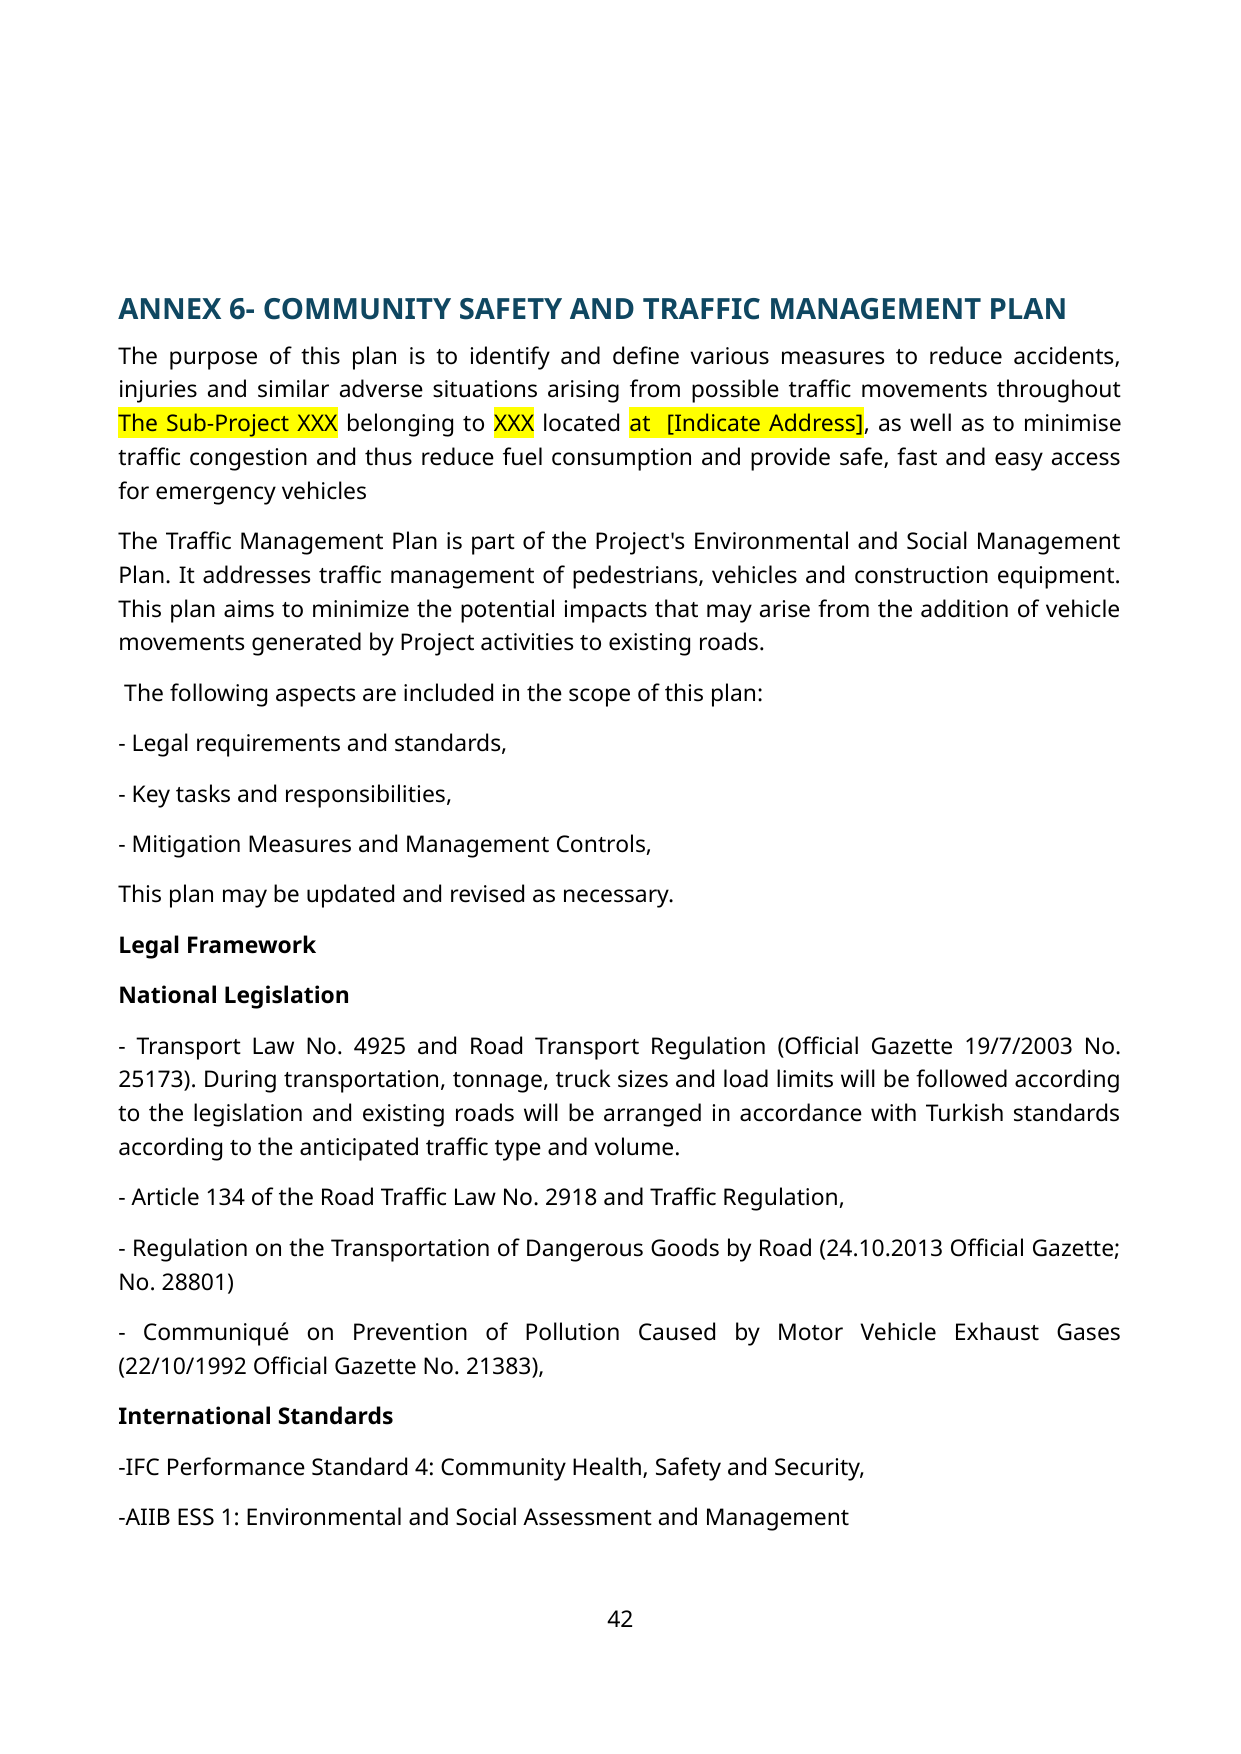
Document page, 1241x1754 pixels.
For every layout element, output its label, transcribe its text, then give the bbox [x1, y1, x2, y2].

text - Article 134 of the Road Traffic Law No. 2918 and Traffic Regulation, [118, 1181, 1122, 1213]
text -AIIB ESS 1: Environmental and Social Assessment and Management [118, 1501, 1122, 1532]
text - Regulation on the Transportation of Dangerous Goods by Road (24.10.2013 Official Gazette; No. 28801) [118, 1232, 1122, 1297]
text This plan may be updated and revised as necessary. [118, 878, 1122, 910]
text - Key tasks and responsibilities, [118, 778, 1122, 809]
text - Legal requirements and standards, [118, 727, 1122, 758]
text - Communiqué on Prevention of Pollution Caused by Motor Vehicle Exhaust Gases (22/10/1992 Official Gazette No. 21383), [118, 1316, 1122, 1381]
text Legal Framework [118, 929, 1122, 960]
text The Traffic Management Plan is part of the Project's Environmental and Social Management Plan. It addresses traffic management of pedestrians, vehicles and construction equipment. This plan aims to minimize the potential impacts that may arise from the addition of vehicle movements generated by Project activities to existing roads. [118, 525, 1122, 658]
text The purpose of this plan is to identify and define various measures to reduce accidents, injuries and similar adverse situations arising from possible traffic movements throughout The Sub-Project XXX belonging to XXX located at [Indicate Address], as well as to minimise traffic congestion and thus reduce fuel consumption and provide safe, fast and easy access for emergency vehicles [118, 340, 1122, 506]
text - Mitigation Measures and Management Controls, [118, 828, 1122, 859]
text National Legislation [118, 979, 1122, 1011]
text The following aspects are included in the scope of this plan: [118, 677, 1122, 708]
text -IFC Performance Standard 4: Community Health, Safety and Security, [118, 1451, 1122, 1482]
text - Transport Law No. 4925 and Road Transport Regulation (Official Gazette 19/7/2003 No. 25173). During transportation, tonnage, truck sizes and load limits will be followed according to the legislation and existing roads will be arranged in accordance with Turkish standards according to the anticipated traffic type and volume. [118, 1030, 1122, 1162]
subtitle ANNEX 6- COMMUNITY SAFETY AND TRAFFIC MANAGEMENT PLAN [118, 288, 1122, 328]
text International Standards [118, 1400, 1122, 1431]
